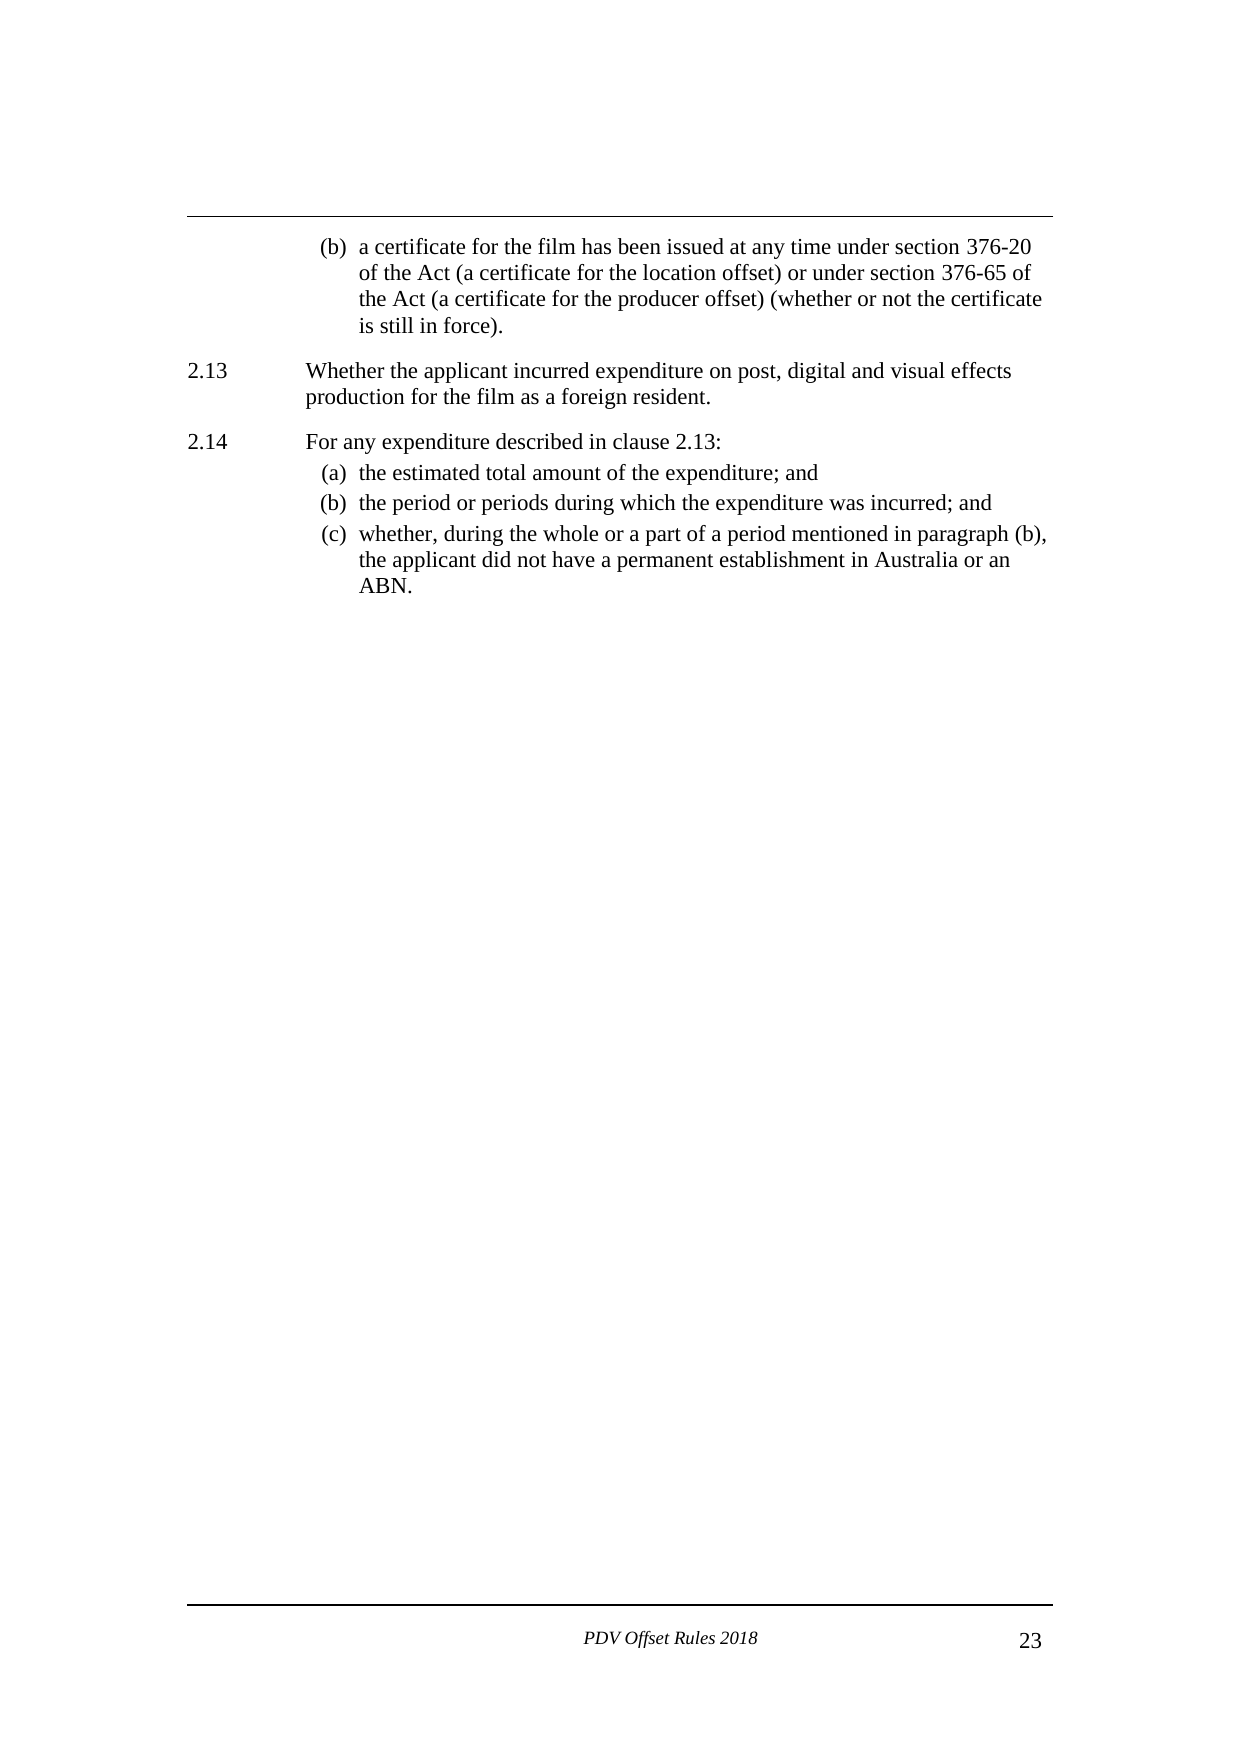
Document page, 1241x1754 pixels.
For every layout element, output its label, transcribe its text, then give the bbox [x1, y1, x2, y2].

text (a) the estimated total amount of the expenditure; and [187, 459, 1053, 485]
text (b) the period or periods during which the expenditure was incurred; and [187, 489, 1053, 516]
text (c) whether, during the whole or a part of a period mentioned in paragraph (b), the applicant did not have a permanent establishment in Australia or an ABN. [187, 520, 1053, 599]
text (b) a certificate for the film has been issued at any time under section 376-20 of the Act (a certificate for the location offset) or under section 376-65 of the Act (a certificate for the producer offset) (whether or not the certificate is still in force). [187, 233, 1053, 338]
text 2.13 Whether the applicant incurred expenditure on post, digital and visual effects production for the film as a foreign resident. [187, 357, 1053, 409]
text 2.14 For any expenditure described in clause 2.13: [187, 428, 1053, 455]
